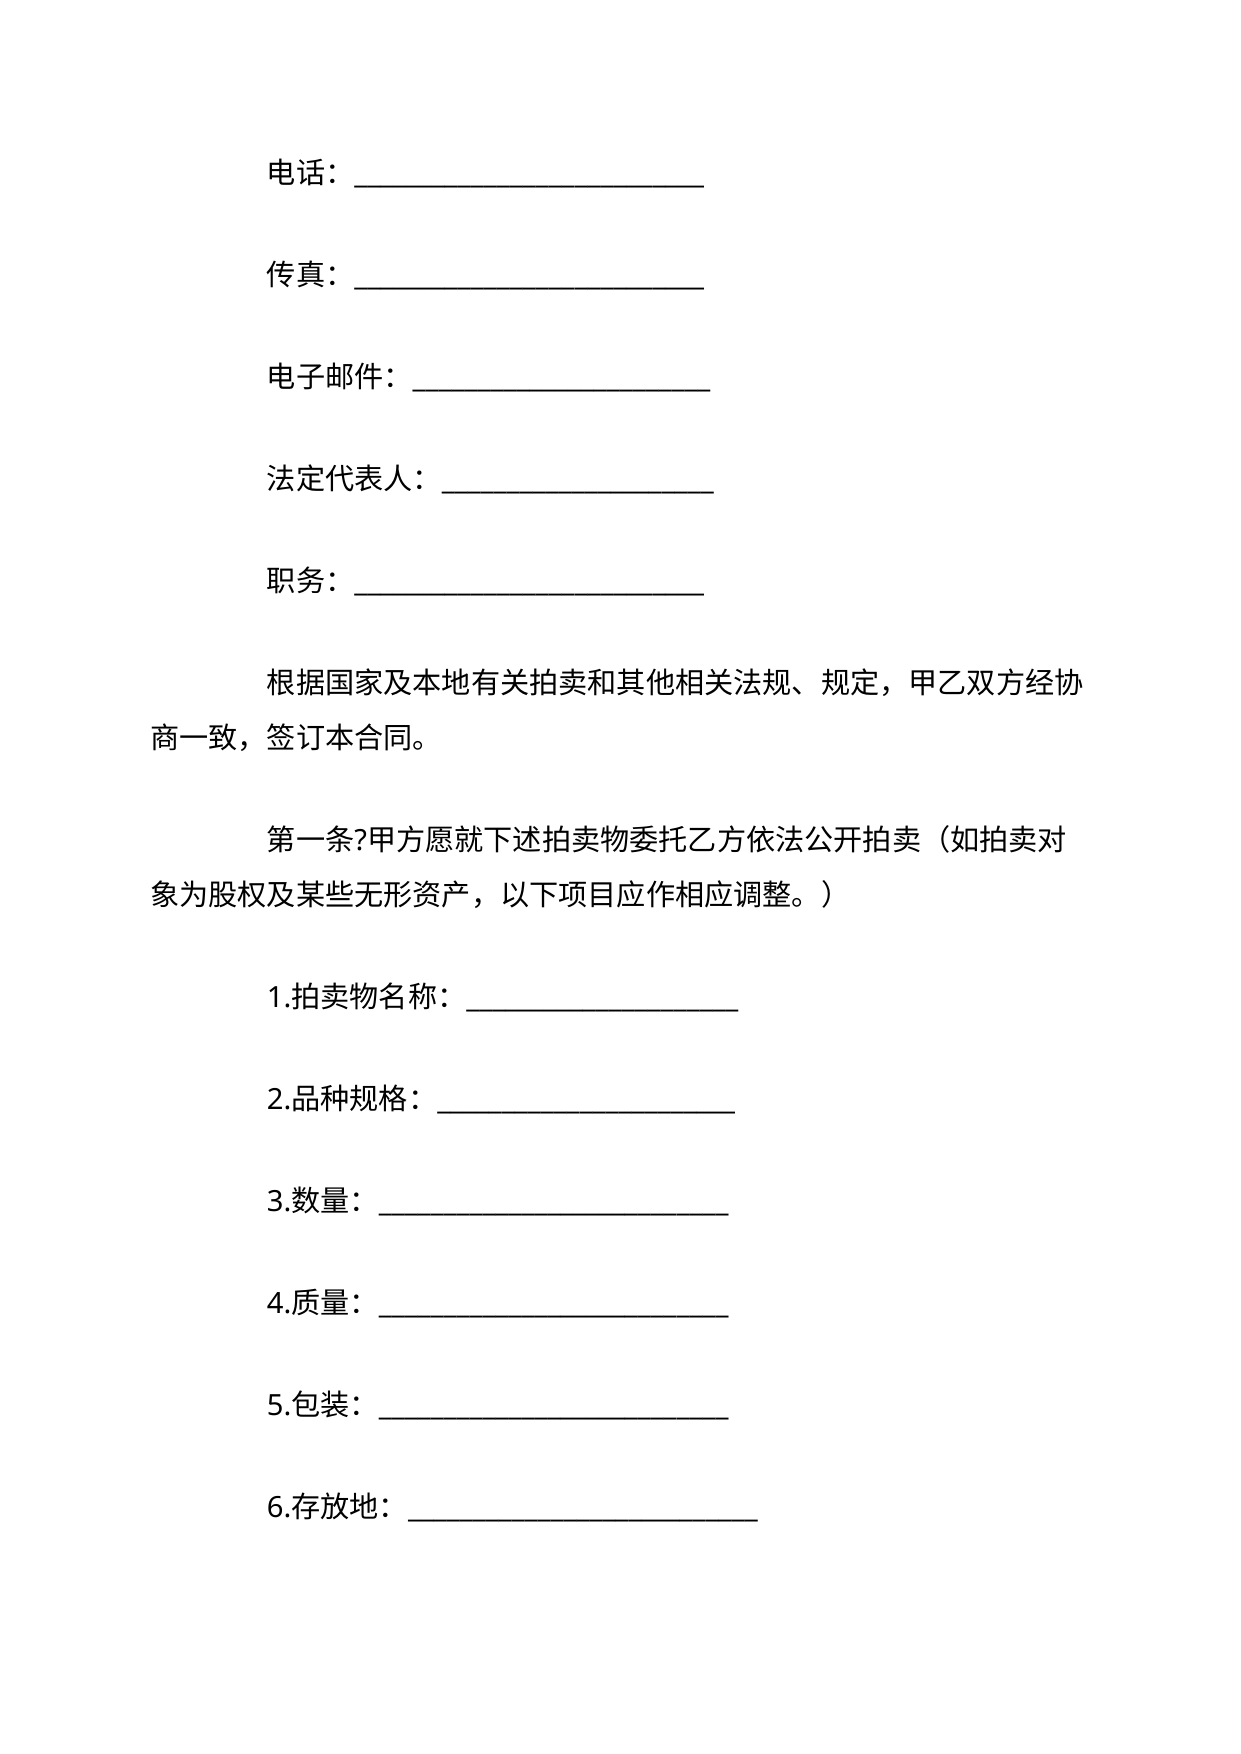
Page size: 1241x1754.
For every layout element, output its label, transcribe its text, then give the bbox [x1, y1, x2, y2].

text 法定代表人：_____________________ [150, 456, 1090, 498]
text 电话：___________________________ [150, 150, 1090, 192]
text 2.品种规格：_______________________ [150, 1075, 1090, 1118]
text 4.质量：___________________________ [150, 1279, 1090, 1322]
text 根据国家及本地有关拍卖和其他相关法规、规定，甲乙双方经协商一致，签订本合同。 [150, 660, 1090, 757]
text 电子邮件：_______________________ [150, 354, 1090, 396]
text 职务：___________________________ [150, 558, 1090, 600]
text 第一条?甲方愿就下述拍卖物委托乙方依法公开拍卖（如拍卖对象为股权及某些无形资产，以下项目应作相应调整。） [150, 817, 1090, 914]
text 1.拍卖物名称：_____________________ [150, 973, 1090, 1016]
text 6.存放地：___________________________ [150, 1483, 1090, 1526]
text 3.数量：___________________________ [150, 1177, 1090, 1220]
text 传真：___________________________ [150, 252, 1090, 294]
text 5.包装：___________________________ [150, 1381, 1090, 1424]
